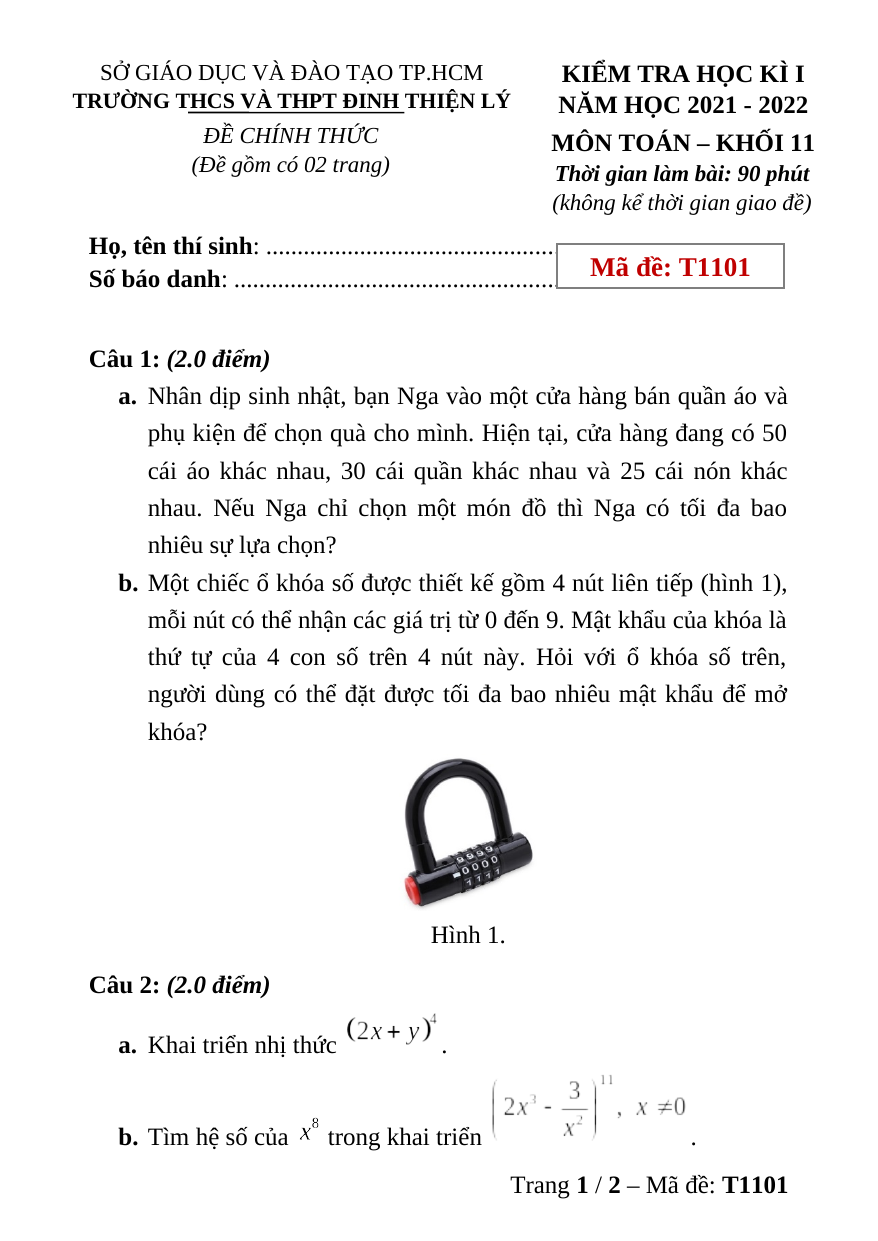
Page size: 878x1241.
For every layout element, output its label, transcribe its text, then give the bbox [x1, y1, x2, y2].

list Nhân dịp sinh nhật, bạn Nga vào một cửa hàng bán quần áo và phụ kiện để chọn quà cho mình. Hiện tại, cửa hàng đang có 50 cái áo khác nhau, 30 cái quần khác nhau và 25 cái nón khác nhau. Nếu Nga chỉ chọn một món đồ thì Nga có tối đa bao nhiêu sự lựa chọn? [118, 381, 788, 559]
text Câu 1: (2.0 điểm) [89, 344, 788, 373]
table_header KIỂM TRA HỌC KÌ I NĂM HỌC 2021 - 2022 MÔN TOÁN – KHỐI 11 Thời gian làm bài: 90 phút (không kể thời gian giao đề) [528, 59, 838, 218]
list Tìm hệ số của trong khai triển . [118, 1068, 788, 1151]
text Số báo danh: [89, 264, 788, 293]
list Một chiếc ổ khóa số được thiết kế gồm 4 nút liên tiếp (hình 1), mỗi nút có thể nhận các giá trị từ 0 đến 9. Mật khẩu của khóa là thứ tự của 4 con số trên 4 nút này. Hỏi với ổ khóa số trên, người dùng có thể đặt được tối đa bao nhiêu mật khẩu để mở khóa? [118, 568, 788, 746]
text Hình 1. [148, 920, 788, 949]
picture [355, 754, 581, 911]
text Câu 2: (2.0 điểm) [89, 970, 788, 999]
table_header SỞ GIÁO DỤC VÀ ĐÀO TẠO TP.HCM TRƯỜNG THCS VÀ THPT ĐINH THIỆN LÝ ĐỀ CHÍNH THỨC (Đề gồm có 02 trang) [56, 59, 528, 218]
list Khai triển nhị thức . [118, 1007, 788, 1059]
text Họ, tên thí sinh: [89, 231, 788, 259]
